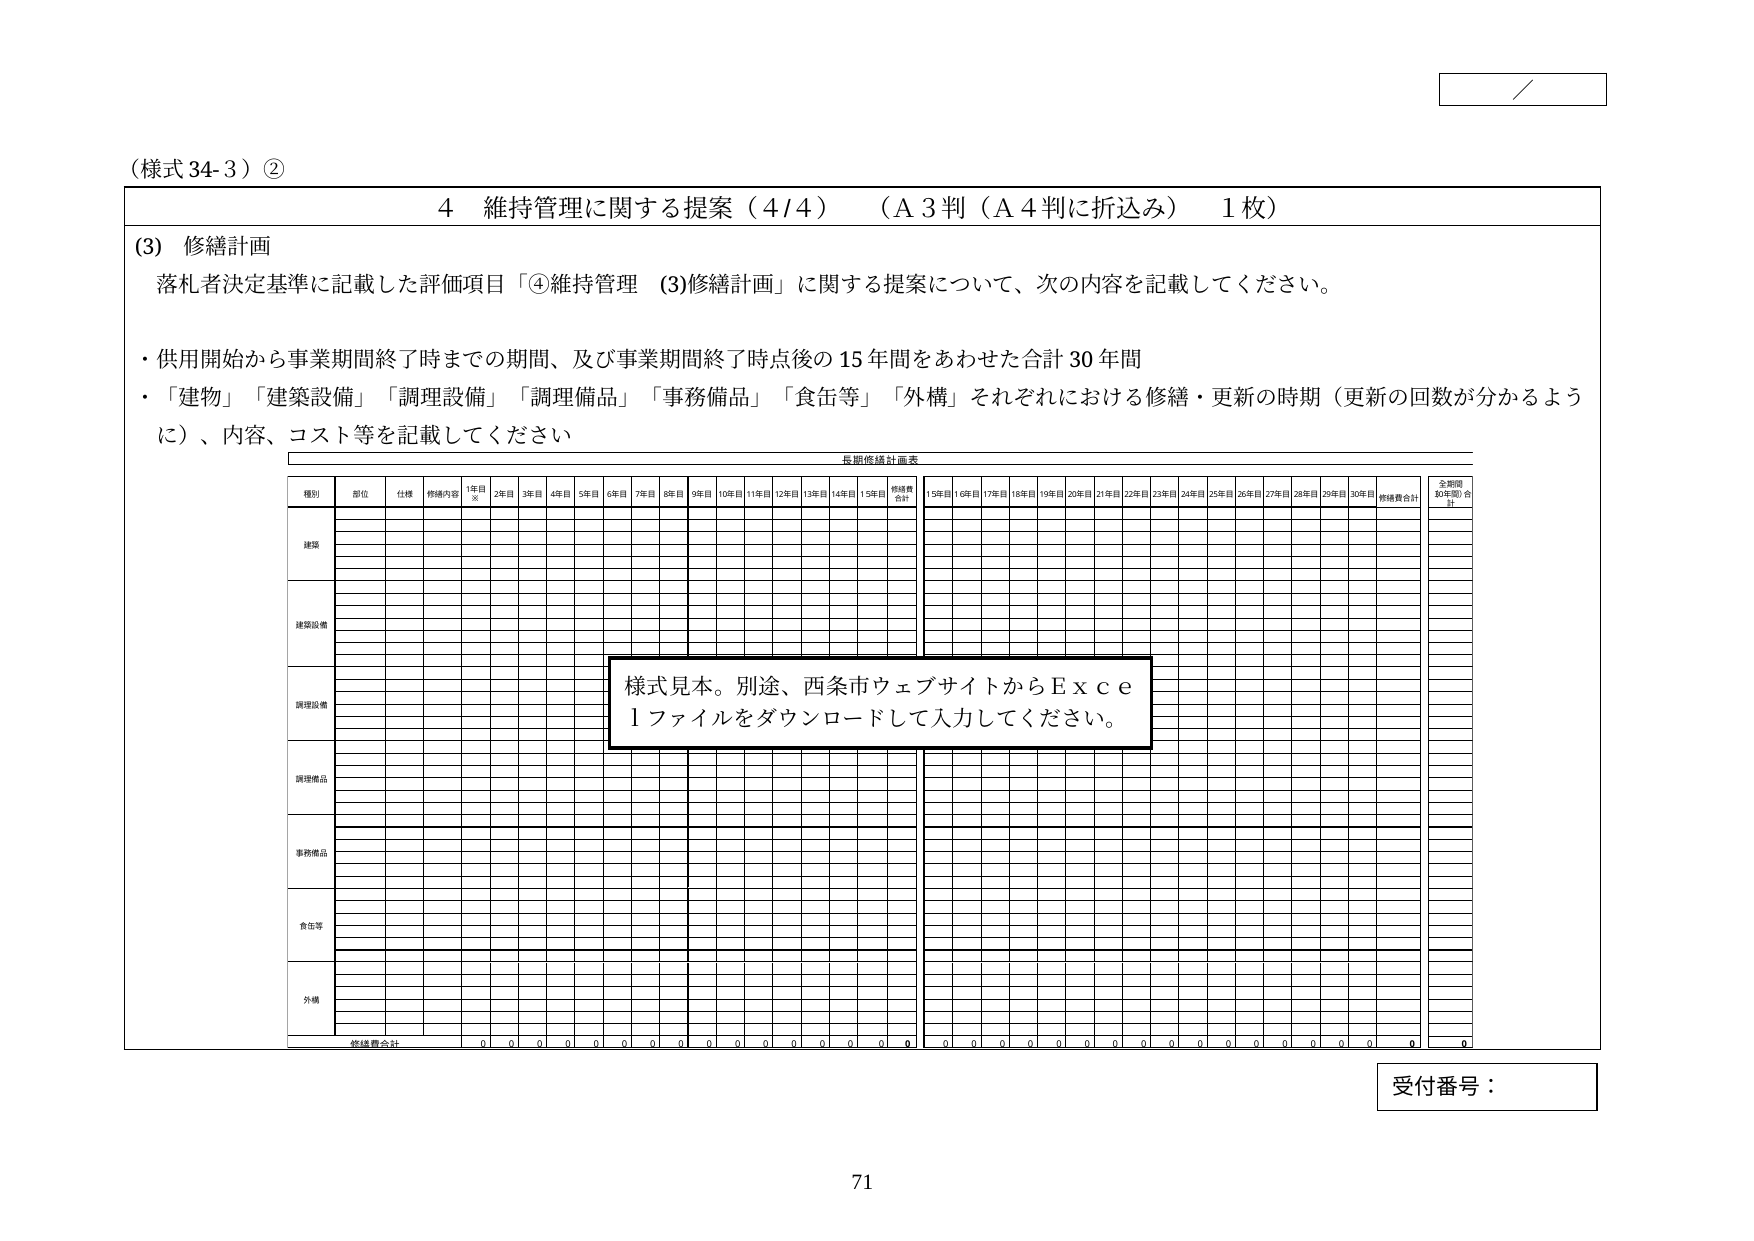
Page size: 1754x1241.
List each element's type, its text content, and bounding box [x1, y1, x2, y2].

table_cell (3) 修繕計画 落札者決定基準に記載した評価項目「④維持管理 (3)修繕計画」に関する提案について、次の内容を記載してください。 ・供用開始から事業期間終了時までの期間、及び事業期間終了時点後の15年間をあわせた合計30年間 ・「建物」「建築設備」「調理設備」「調理備品」「事務備品」「食缶等」「外構」それぞれにおける修繕・更新の時期（更新の回数が分かるように）、内容、コスト等を記載してください [125, 226, 1600, 1048]
text （様式34-３）② [118, 149, 1606, 186]
table_header ４ 維持管理に関する提案（４/４） （Ａ３判（Ａ４判に折込み） １枚） [125, 188, 1600, 225]
